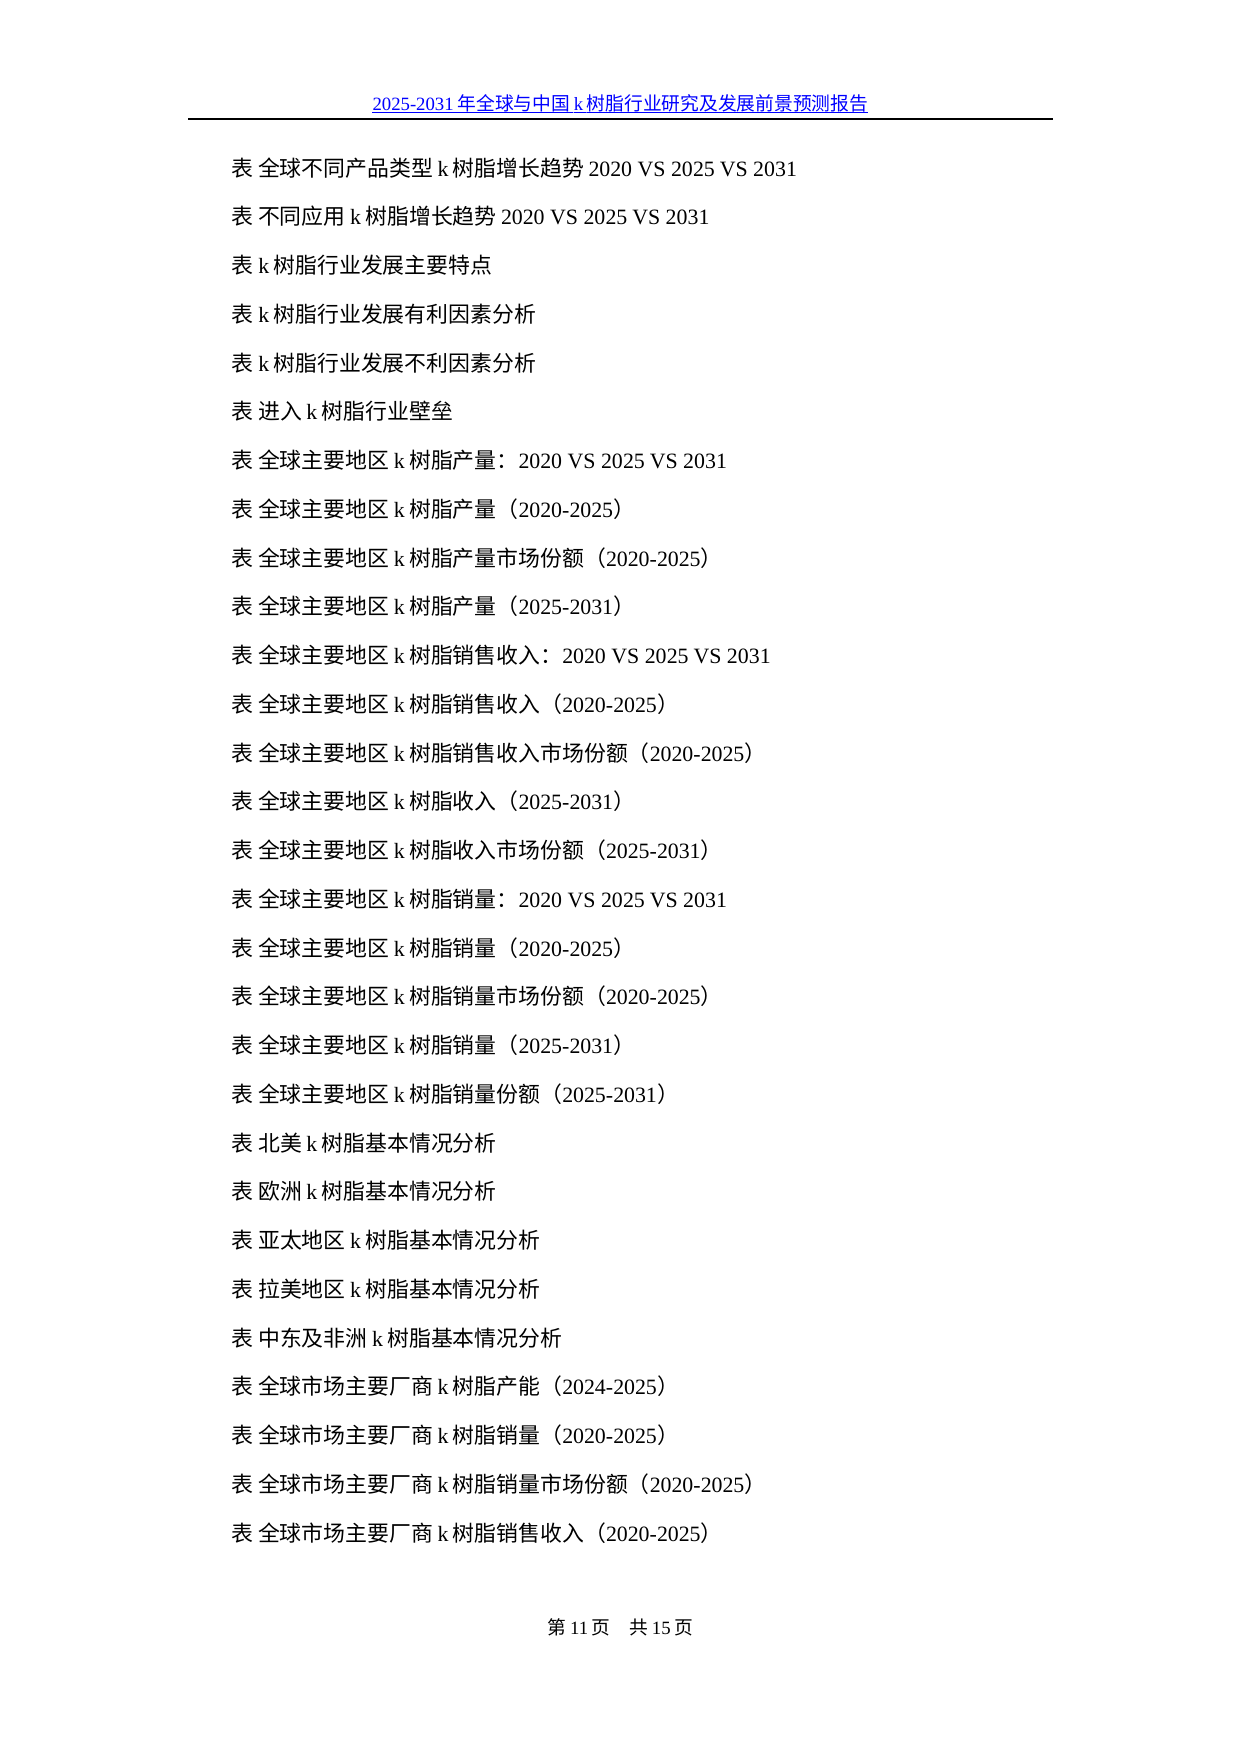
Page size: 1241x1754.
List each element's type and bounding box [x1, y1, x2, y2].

text [187, 150, 1053, 1548]
